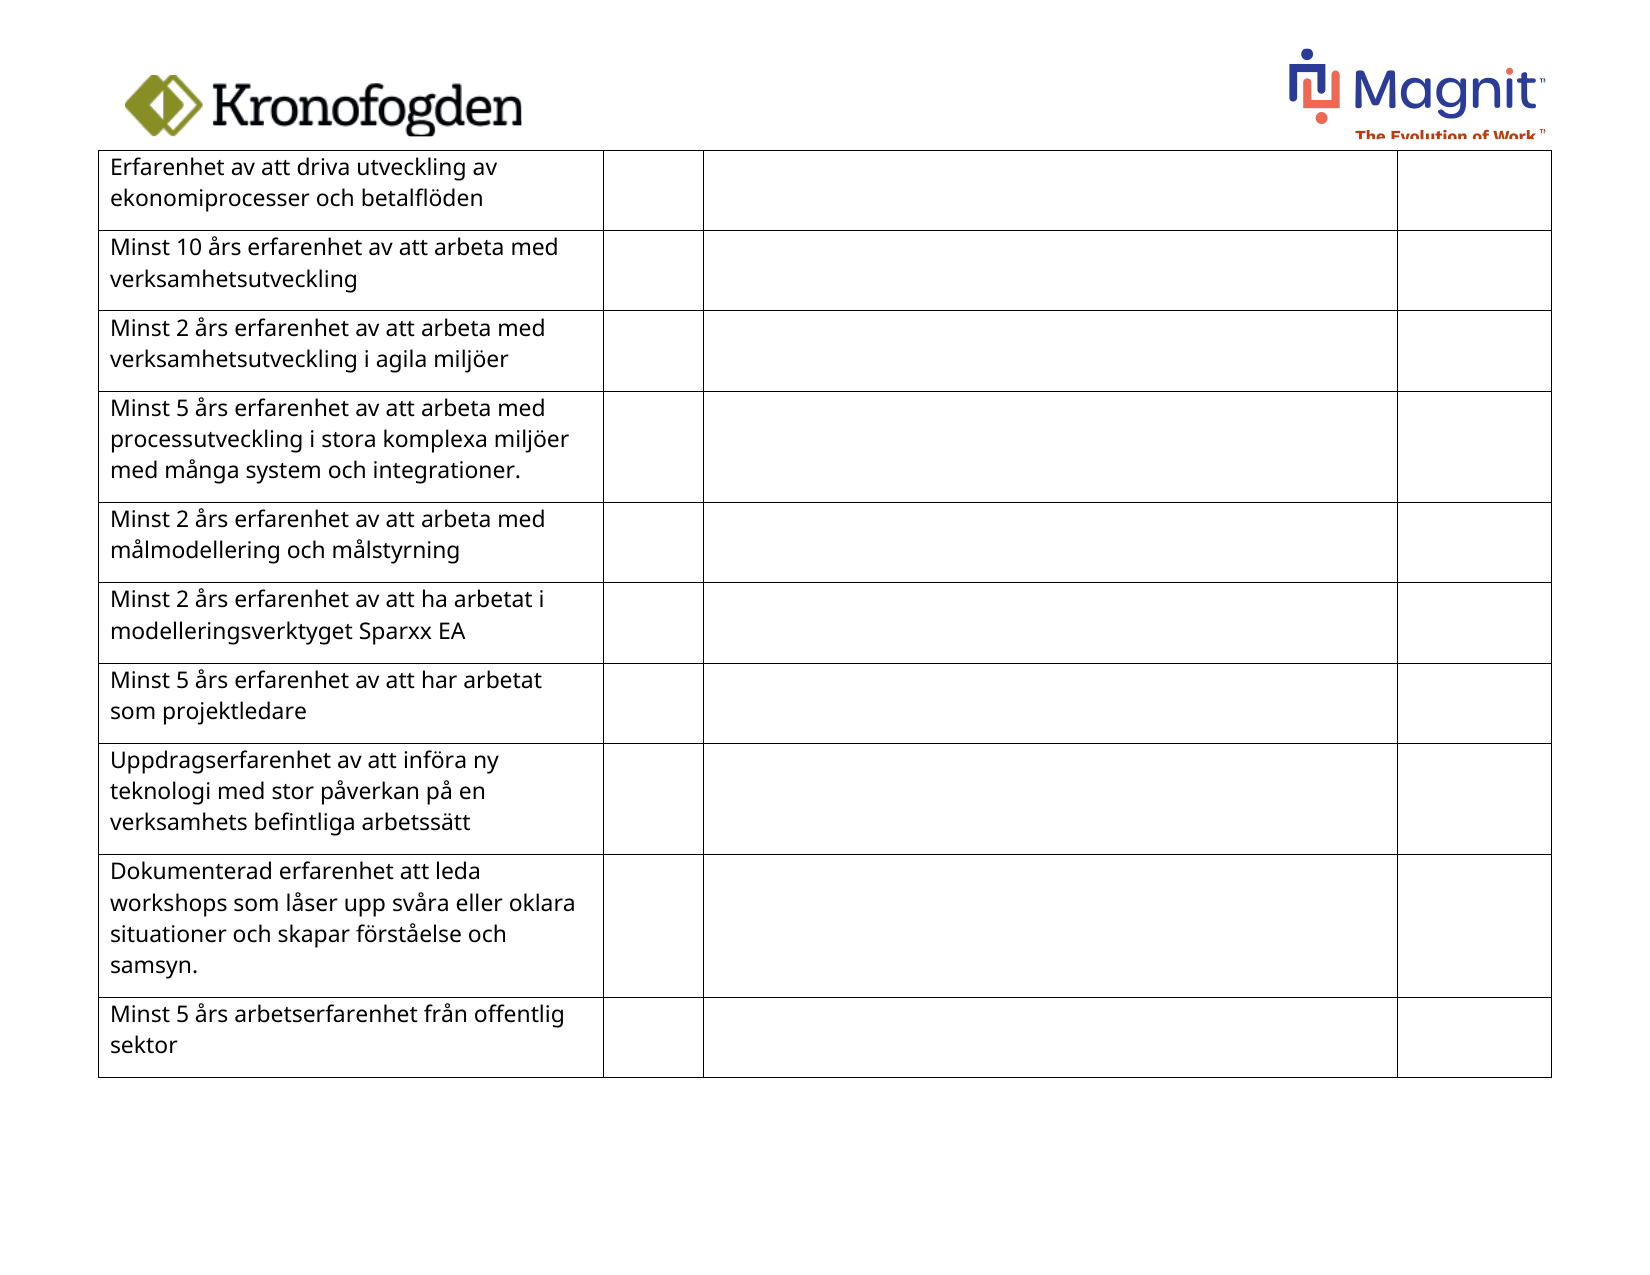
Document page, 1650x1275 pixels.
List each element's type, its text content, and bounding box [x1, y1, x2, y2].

table_cell [1398, 664, 1551, 743]
table_cell [1398, 151, 1551, 230]
table_cell Minst 5 års arbetserfarenhet från offentlig sektor [99, 998, 603, 1077]
table_cell Minst 2 års erfarenhet av att arbeta med verksamhetsutveckling i agila miljöer [99, 311, 603, 391]
table_cell [1398, 503, 1551, 582]
table_cell [1398, 744, 1551, 854]
table_cell [704, 231, 1397, 310]
table_cell [704, 151, 1397, 230]
table_cell [704, 392, 1397, 502]
table_cell [604, 503, 703, 582]
table_cell Minst 5 års erfarenhet av att arbeta med processutveckling i stora komplexa miljöer med många system och integrationer. [99, 392, 603, 502]
table_cell [704, 664, 1397, 743]
table_cell [704, 744, 1397, 854]
table_cell [1398, 231, 1551, 310]
table_cell [704, 583, 1397, 662]
table_cell Minst 2 års erfarenhet av att arbeta med målmodellering och målstyrning [99, 503, 603, 582]
table_cell Dokumenterad erfarenhet att leda workshops som låser upp svåra eller oklara situationer och skapar förståelse och samsyn. [99, 855, 603, 997]
table_cell [604, 583, 703, 662]
table_cell Minst 5 års erfarenhet av att har arbetat som projektledare [99, 664, 603, 743]
table_cell [604, 744, 703, 854]
table_cell [704, 855, 1397, 997]
table_cell [604, 998, 703, 1077]
table_cell [704, 998, 1397, 1077]
table_cell Minst 2 års erfarenhet av att ha arbetat i modelleringsverktyget Sparxx EA [99, 583, 603, 662]
table_cell [704, 503, 1397, 582]
table_cell [1398, 583, 1551, 662]
table_cell Minst 10 års erfarenhet av att arbeta med verksamhetsutveckling [99, 231, 603, 310]
table_cell Erfarenhet av att driva utveckling av ekonomiprocesser och betalflöden [99, 151, 603, 230]
table_cell [1398, 855, 1551, 997]
table_cell [1398, 311, 1551, 391]
picture [1289, 48, 1546, 139]
table_cell [604, 664, 703, 743]
table_cell [604, 231, 703, 310]
table_cell [604, 392, 703, 502]
table_cell Uppdragserfarenhet av att införa ny teknologi med stor påverkan på en verksamhets befintliga arbetssätt [99, 744, 603, 854]
table_cell [704, 311, 1397, 391]
table_cell [604, 855, 703, 997]
table_cell [1398, 392, 1551, 502]
table_cell [604, 311, 703, 391]
table_cell [604, 151, 703, 230]
table_cell [1398, 998, 1551, 1077]
picture [125, 75, 522, 137]
